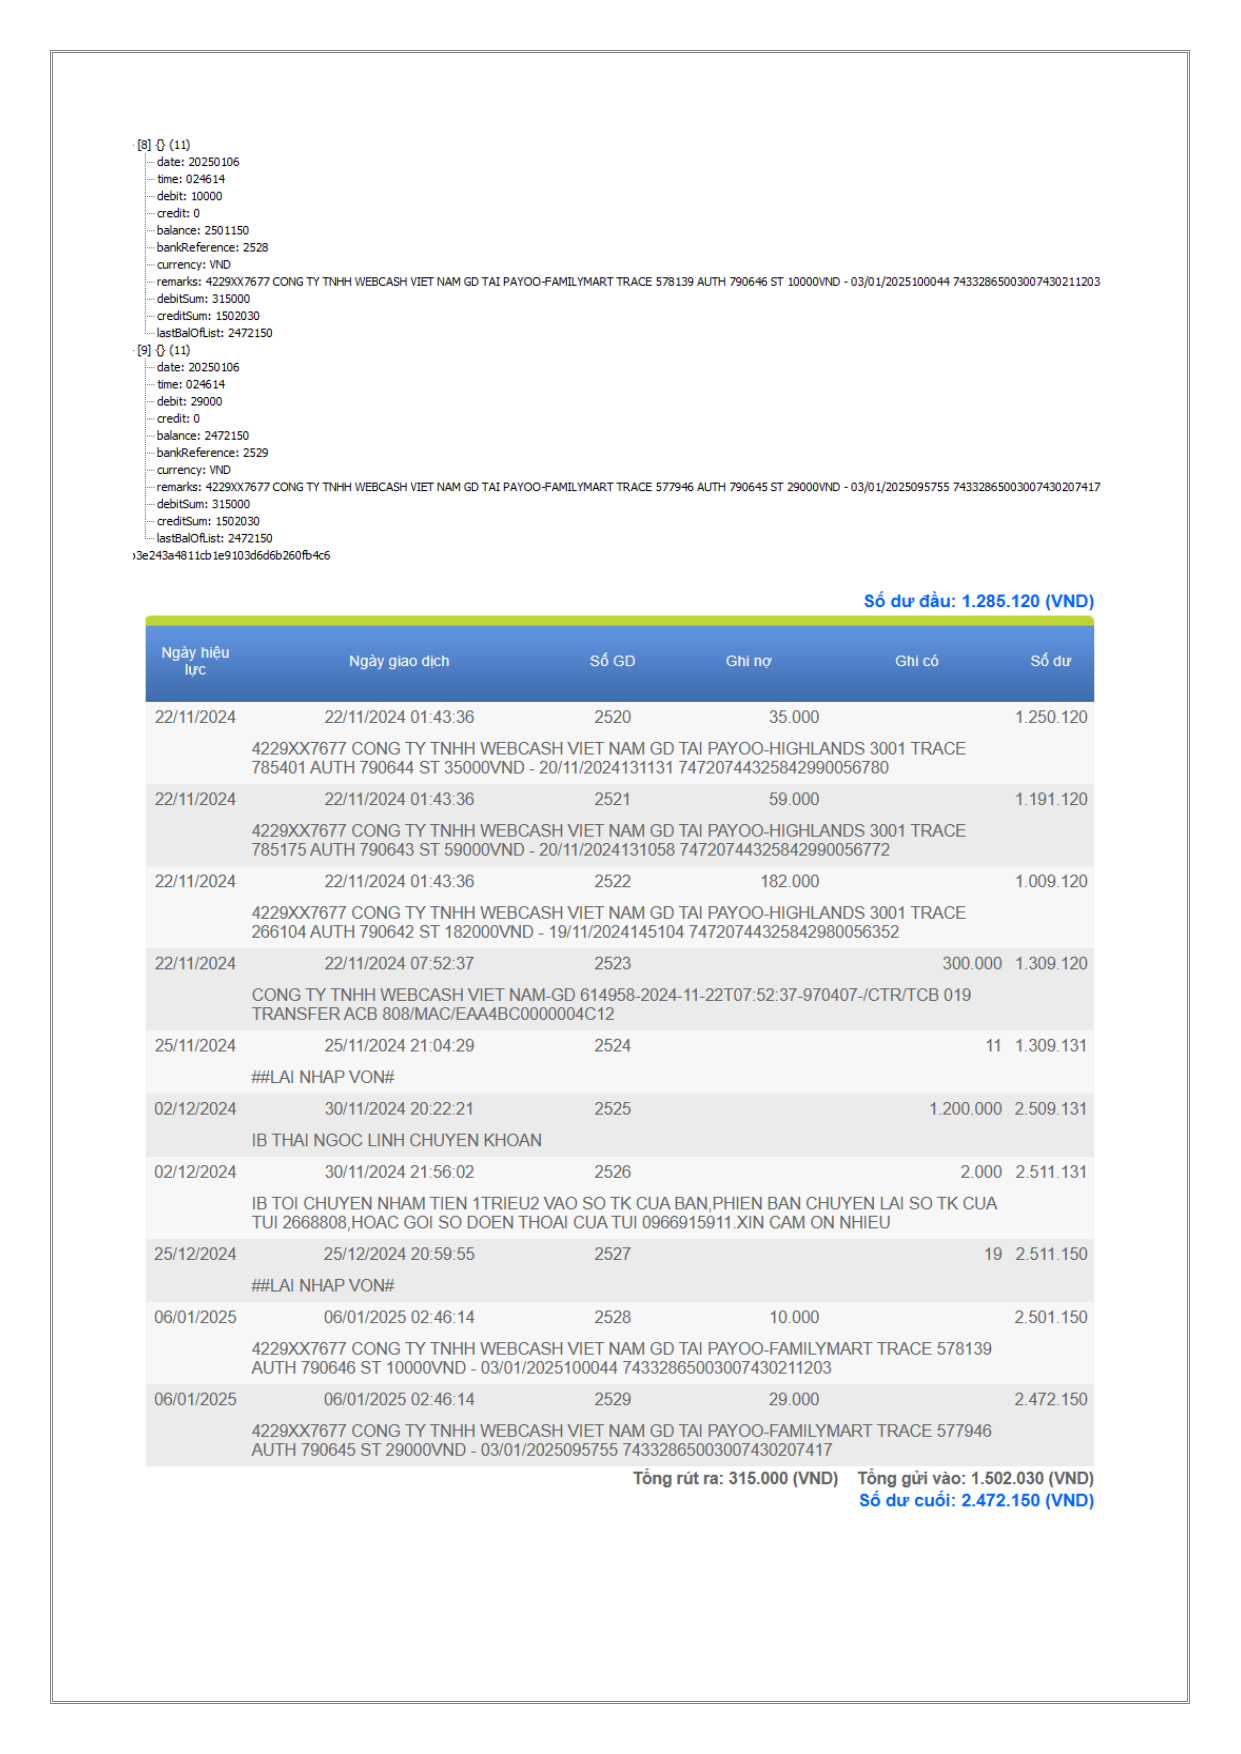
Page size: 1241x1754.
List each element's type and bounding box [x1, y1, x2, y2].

picture [132, 134, 1108, 566]
picture [132, 584, 1108, 1519]
